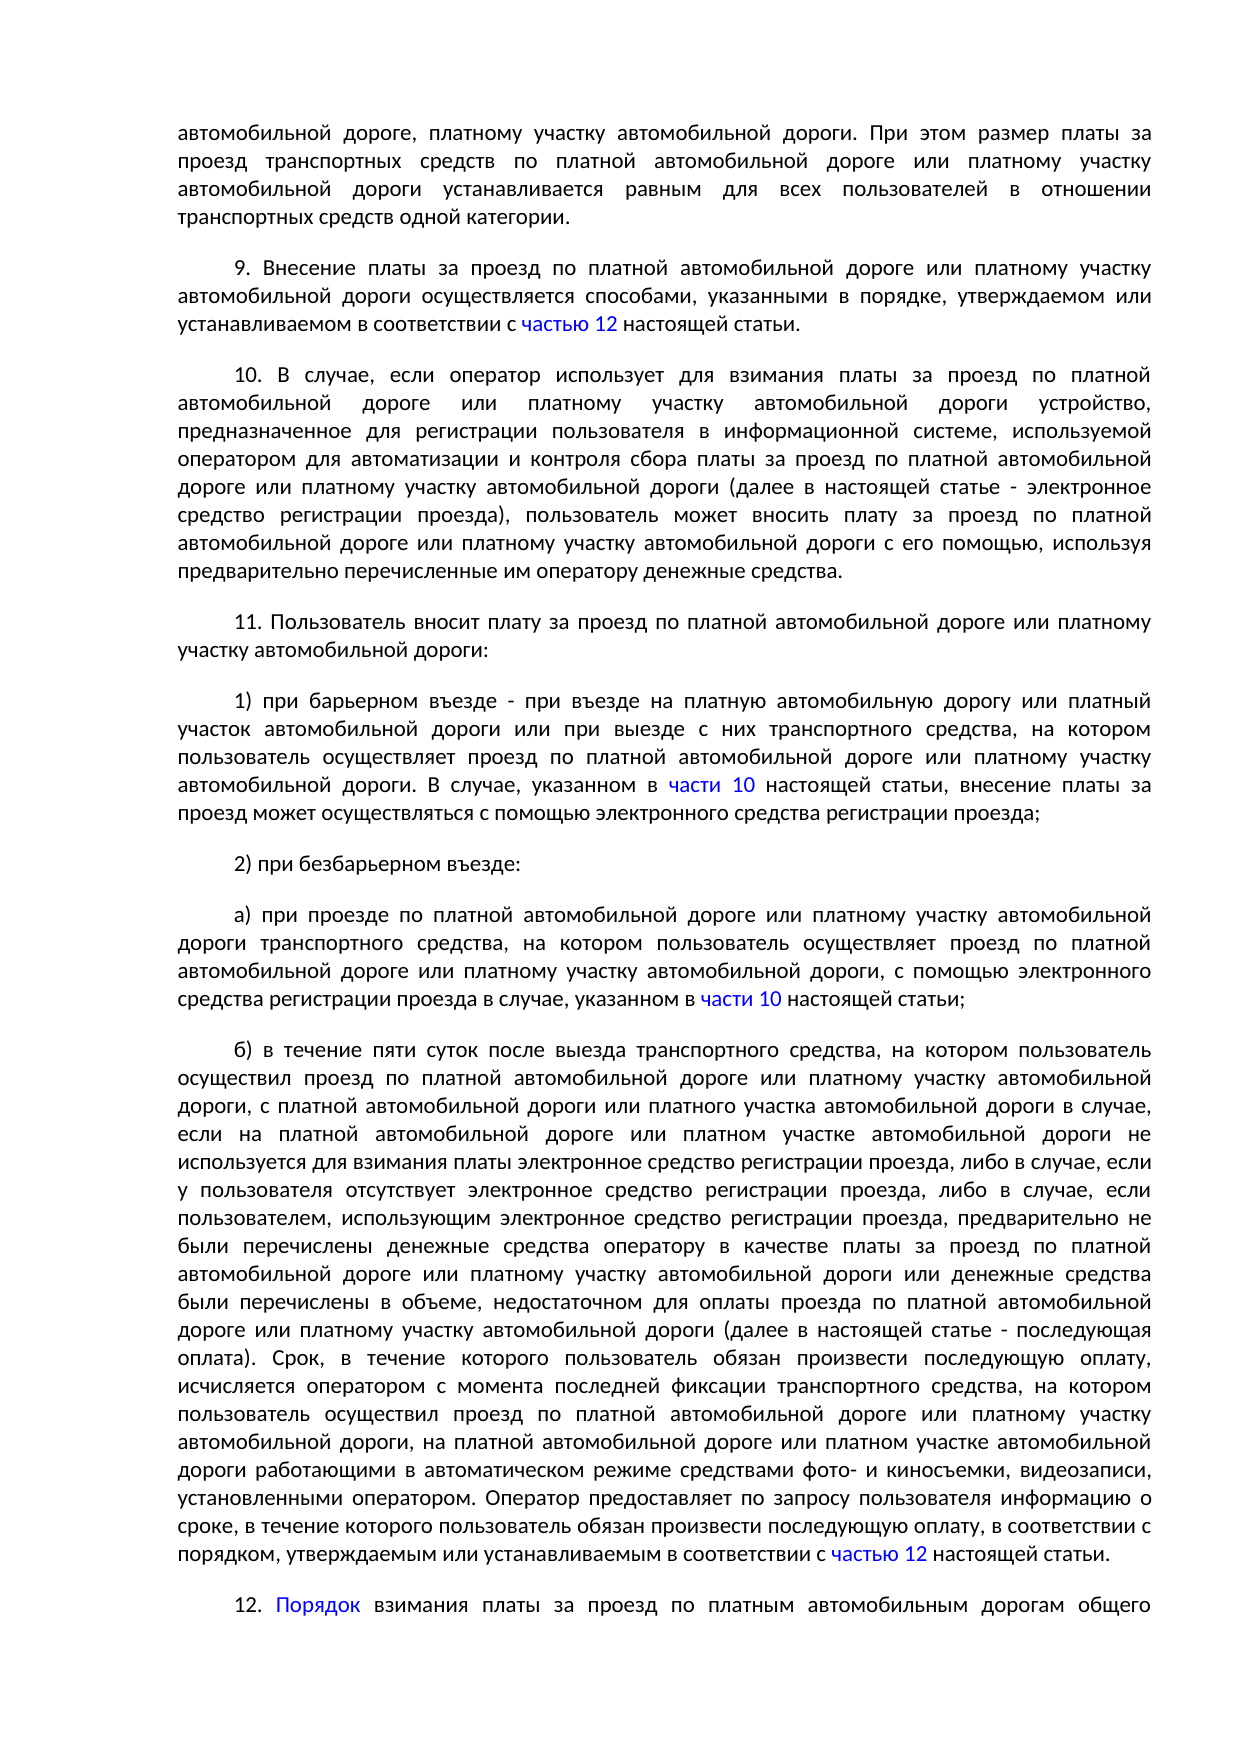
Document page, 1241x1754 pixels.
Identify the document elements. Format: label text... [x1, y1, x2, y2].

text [177, 1590, 1152, 1618]
text 9. Внесение платы за проезд по платной автомобильной дороге или платному участку автомобильной дороги осуществляется способами, указанными в порядке, утверждаемом или устанавливаемом в соответствии с частью 12 настоящей статьи. [177, 253, 1152, 337]
text 10. В случае, если оператор использует для взимания платы за проезд по платной автомобильной дороге или платному участку автомобильной дороги устройство, предназначенное для регистрации пользователя в информационной системе, используемой оператором для автоматизации и контроля сбора платы за проезд по платной автомобильной дороге или платному участку автомобильной дороги (далее в настоящей статье - электронное средство регистрации проезда), пользователь может вносить плату за проезд по платной автомобильной дороге или платному участку автомобильной дороги с его помощью, используя предварительно перечисленные им оператору денежные средства. [177, 360, 1152, 584]
text 1) при барьерном въезде - при въезде на платную автомобильную дорогу или платный участок автомобильной дороги или при выезде с них транспортного средства, на котором пользователь осуществляет проезд по платной автомобильной дороге или платному участку автомобильной дороги. В случае, указанном в части 10 настоящей статьи, внесение платы за проезд может осуществляться с помощью электронного средства регистрации проезда; [177, 686, 1152, 826]
text 11. Пользователь вносит плату за проезд по платной автомобильной дороге или платному участку автомобильной дороги: [177, 607, 1152, 663]
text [177, 118, 1152, 230]
text б) в течение пяти суток после выезда транспортного средства, на котором пользователь осуществил проезд по платной автомобильной дороге или платному участку автомобильной дороги, с платной автомобильной дороги или платного участка автомобильной дороги в случае, если на платной автомобильной дороге или платном участке автомобильной дороги не используется для взимания платы электронное средство регистрации проезда, либо в случае, если у пользователя отсутствует электронное средство регистрации проезда, либо в случае, если пользователем, использующим электронное средство регистрации проезда, предварительно не были перечислены денежные средства оператору в качестве платы за проезд по платной автомобильной дороге или платному участку автомобильной дороги или денежные средства были перечислены в объеме, недостаточном для оплаты проезда по платной автомобильной дороге или платному участку автомобильной дороги (далее в настоящей статье - последующая оплата). Срок, в течение которого пользователь обязан произвести последующую оплату, исчисляется оператором с момента последней фиксации транспортного средства, на котором пользователь осуществил проезд по платной автомобильной дороге или платному участку автомобильной дороги, на платной автомобильной дороге или платном участке автомобильной дороги работающими в автоматическом режиме средствами фото- и киносъемки, видеозаписи, установленными оператором. Оператор предоставляет по запросу пользователя информацию о сроке, в течение которого пользователь обязан произвести последующую оплату, в соответствии с порядком, утверждаемым или устанавливаемым в соответствии с частью 12 настоящей статьи. [177, 1035, 1152, 1567]
text а) при проезде по платной автомобильной дороге или платному участку автомобильной дороги транспортного средства, на котором пользователь осуществляет проезд по платной автомобильной дороге или платному участку автомобильной дороги, с помощью электронного средства регистрации проезда в случае, указанном в части 10 настоящей статьи; [177, 900, 1152, 1012]
text 2) при безбарьерном въезде: [177, 849, 1152, 877]
